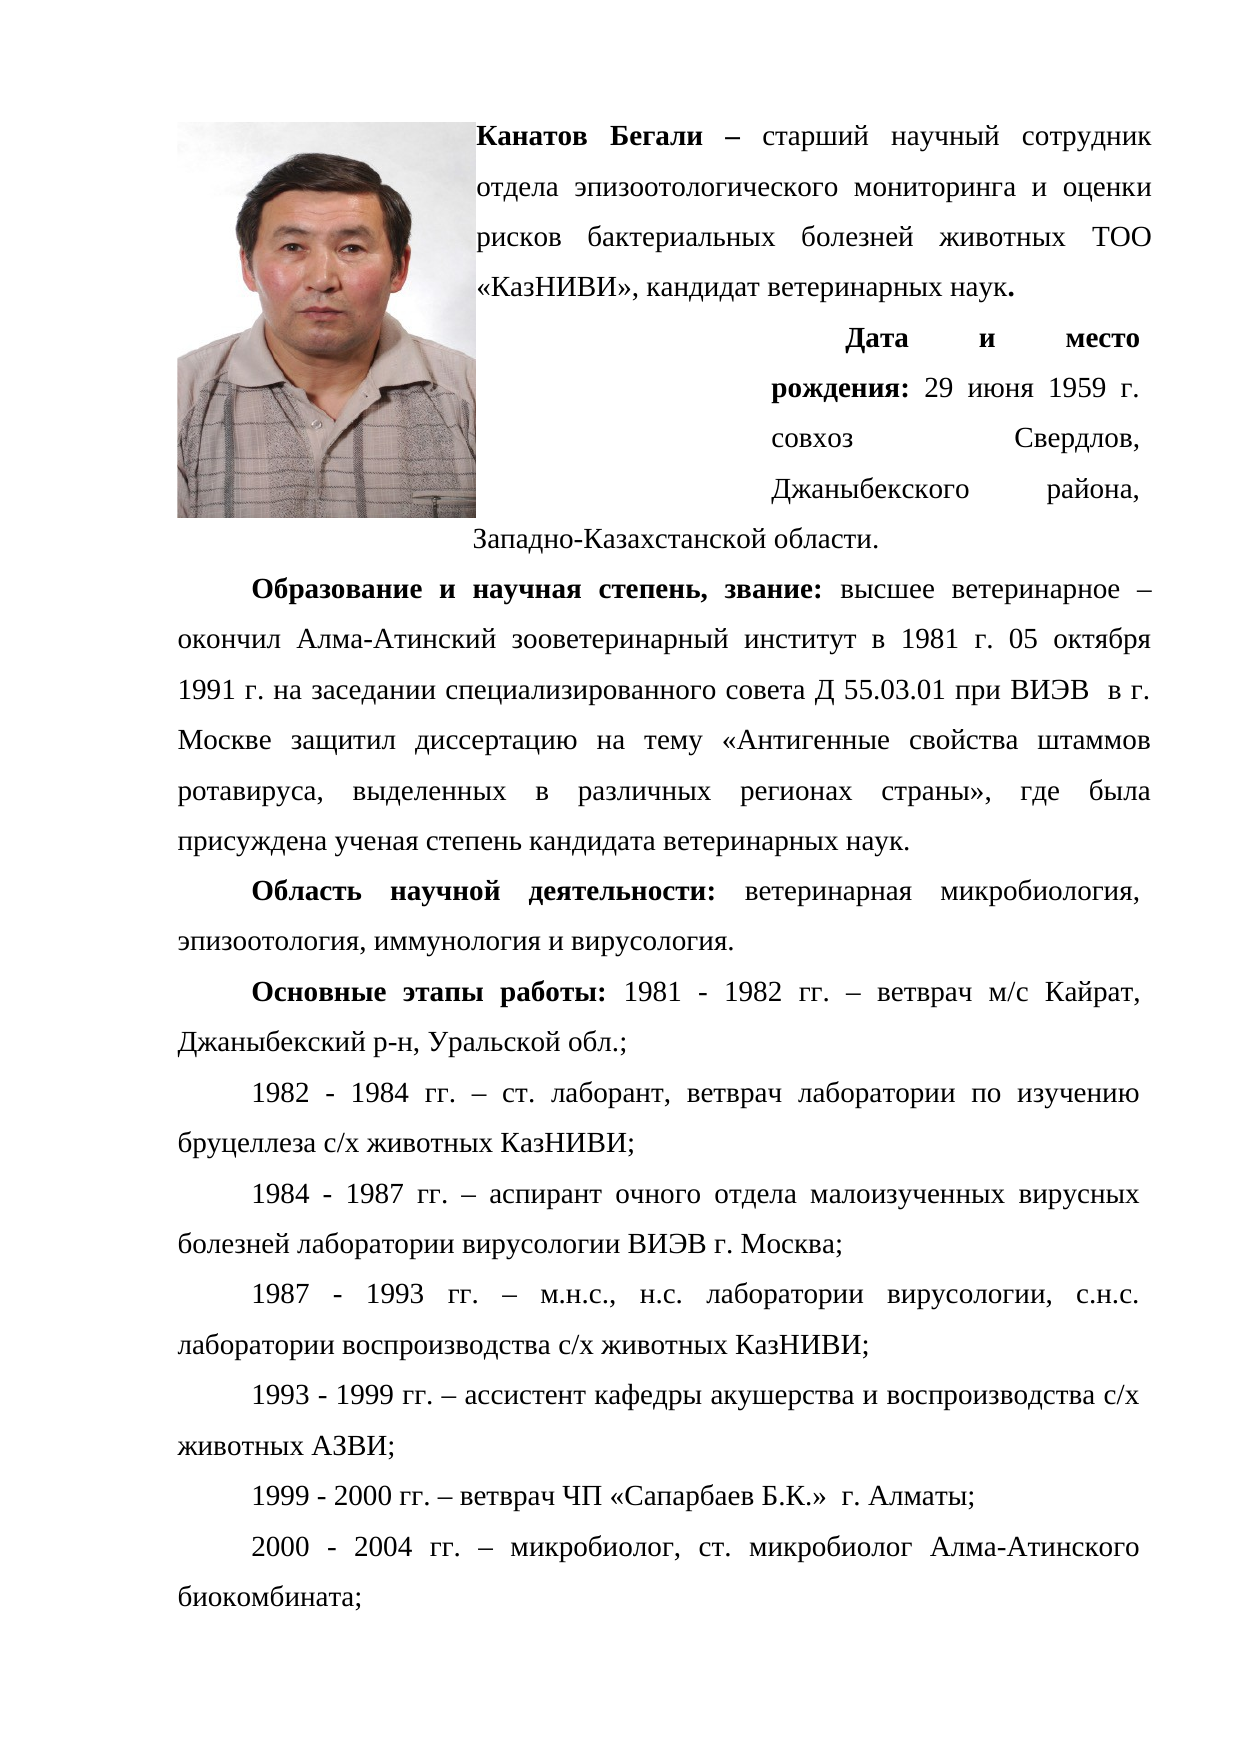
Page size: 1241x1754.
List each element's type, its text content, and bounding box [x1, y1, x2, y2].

text 1993 - 1999 гг. – ассистент кафедры акушерства и воспроизводства с/х животных АЗВИ; [177, 1377, 1140, 1461]
text 1987 - 1993 гг. – м.н.с., н.с. лаборатории вирусологии, с.н.с. лаборатории воспроизводства с/х животных КазНИВИ; [177, 1277, 1140, 1360]
picture [177, 122, 476, 518]
text Канатов Бегали – старший научный сотрудник отдела эпизоотологического мониторинга и оценки рисков бактериальных болезней животных ТОО «КазНИВИ», кандидат ветеринарных наук. [177, 118, 1152, 303]
text 1982 - 1984 гг. – ст. лаборант, ветврач лаборатории по изучению бруцеллеза с/х животных КазНИВИ; [177, 1075, 1140, 1159]
text 1984 - 1987 гг. – аспирант очного отдела малоизученных вирусных болезней лаборатории вирусологии ВИЭВ г. Москва; [177, 1176, 1140, 1259]
text 2000 - 2004 гг. – микробиолог, ст. микробиолог Алма-Атинского биокомбината; [177, 1529, 1140, 1613]
text 1999 - 2000 гг. – ветврач ЧП «Сапарбаев Б.К.» г. Алматы; [177, 1478, 1140, 1512]
text Образование и научная степень, звание: высшее ветеринарное – окончил Алма-Атинский зооветеринарный институт в 1981 г. 05 октября 1991 г. на заседании специализированного совета Д 55.03.01 при ВИЭВ в г. Москве защитил диссертацию на тему «Антигенные свойства штаммов ротавируса, выделенных в различных регионах страны», где была присуждена ученая степень кандидата ветеринарных наук. [177, 571, 1152, 856]
text Основные этапы работы: 1981 - 1982 гг. – ветврач м/c Кайрат, Джаныбекский р-н, Уральской обл.; [177, 974, 1140, 1058]
text Дата и место рождения: 29 июня 1959 г. совхоз Свердлов, Джаныбекского района, Западно-Казахстанской области. [472, 320, 1140, 554]
text Область научной деятельности: ветеринарная микробиология, эпизоотология, иммунология и вирусология. [177, 873, 1140, 957]
